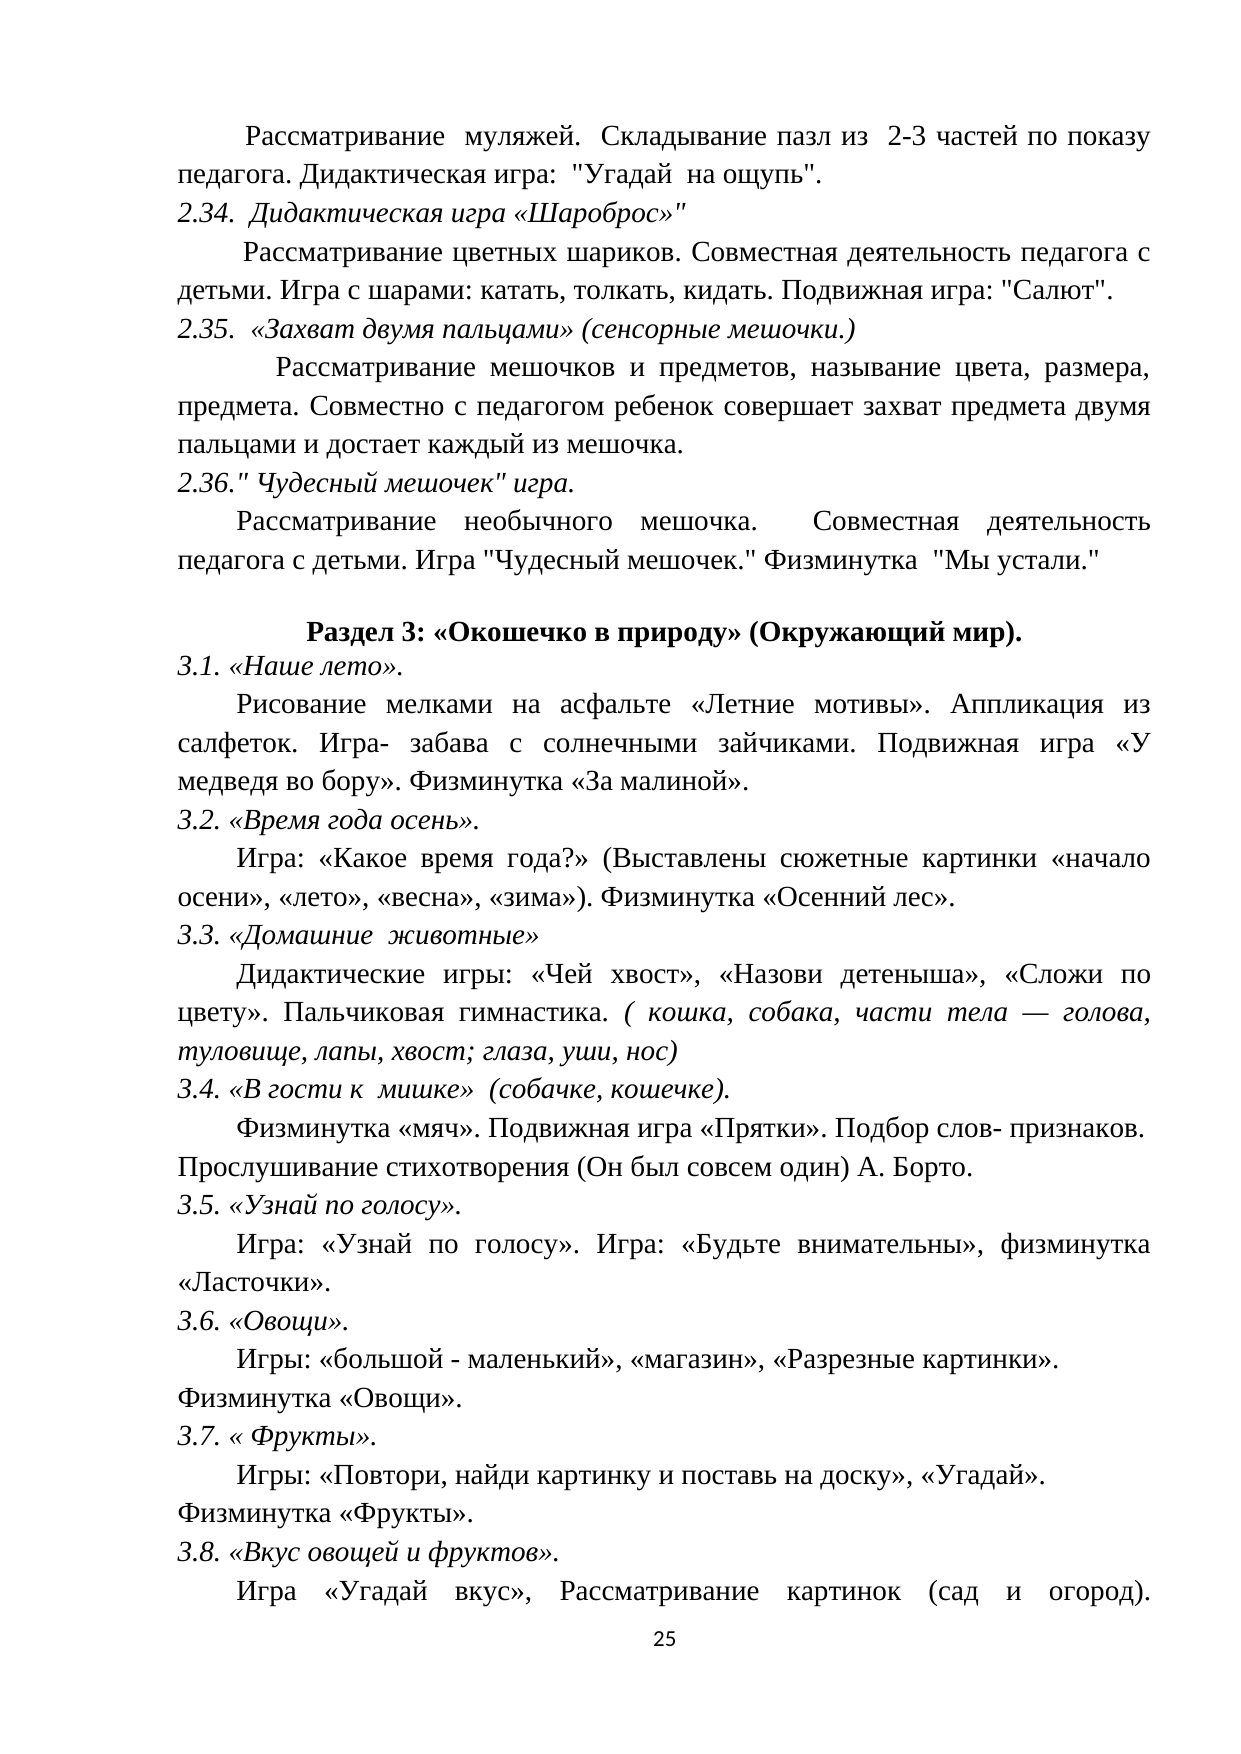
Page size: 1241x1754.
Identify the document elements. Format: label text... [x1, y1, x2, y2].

text Рассматривание мешочков и предметов, называние цвета, размера, предмета. Совместно с педагогом ребенок совершает захват предмета двумя пальцами и достает каждый из мешочка. [177, 349, 1152, 460]
text 3.2. «Время года осень». [177, 802, 1152, 835]
list Игра: «Узнай по голосу». Игра: «Будьте внимательны», физминутка «Ласточки». [177, 1226, 1152, 1298]
text Дидактические игры: «Чей хвост», «Назови детеныша», «Сложи по цвету». Пальчиковая гимнастика. ( кошка, собака, части тела — голова, туловище, лапы, хвост; глаза, уши, нос) [177, 956, 1152, 1067]
list Игры: «Повтори, найди картинку и поставь на доску», «Угадай». [177, 1457, 1152, 1491]
list Физминутка «Фрукты». [177, 1496, 1152, 1529]
text 3.4. «В гости к мишке» (собачке, кошечке). [177, 1072, 1152, 1105]
list Игры: «большой - маленький», «магазин», «Разрезные картинки». [177, 1341, 1152, 1375]
text 2.35. «Захват двумя пальцами» (сенсорные мешочки.) [177, 311, 1152, 344]
text 3.3. «Домашние животные» [177, 917, 1152, 951]
text Рассматривание цветных шариков. Совместная деятельность педагога с детьми. Игра с шарами: катать, толкать, кидать. Подвижная игра: "Салют". [177, 234, 1152, 306]
text 2.34. Дидактическая игра «Шароброс»" [177, 195, 1152, 229]
text 3.5. «Узнай по голосу». [177, 1187, 1152, 1221]
text Раздел 3: «Окошечко в природу» (Окружающий мир). [177, 614, 1152, 648]
text 2.36." Чудесный мешочек" игра. [177, 465, 1152, 498]
list Рисование мелками на асфальте «Летние мотивы». Аппликация из салфеток. Игра- забава с солнечными зайчиками. Подвижная игра «У медведя во бору». Физминутка «За малиной». [177, 686, 1152, 797]
list Игра: «Какое время года?» (Выставлены сюжетные картинки «начало осени», «лето», «весна», «зима»). Физминутка «Осенний лес». [177, 840, 1152, 912]
text Рассматривание муляжей. Складывание пазл из 2-3 частей по показу педагога. Дидактическая игра: "Угадай на ощупь". [177, 118, 1152, 190]
list 3.6. «Овощи». [177, 1303, 1152, 1336]
text 3.1. «Наше лето». [177, 648, 1152, 681]
list Физминутка «мяч». Подвижная игра «Прятки». Подбор слов- признаков. [177, 1110, 1152, 1144]
list 3.8. «Вкус овощей и фруктов». [177, 1534, 1152, 1568]
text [177, 1573, 1152, 1606]
list Прослушивание стихотворения (Он был совсем один) А. Борто. [177, 1149, 1152, 1182]
list 3.7. « Фрукты». [177, 1418, 1152, 1452]
text Рассматривание необычного мешочка. Совместная деятельность педагога с детьми. Игра "Чудесный мешочек." Физминутка "Мы устали." [177, 503, 1152, 576]
list Физминутка «Овощи». [177, 1380, 1152, 1413]
